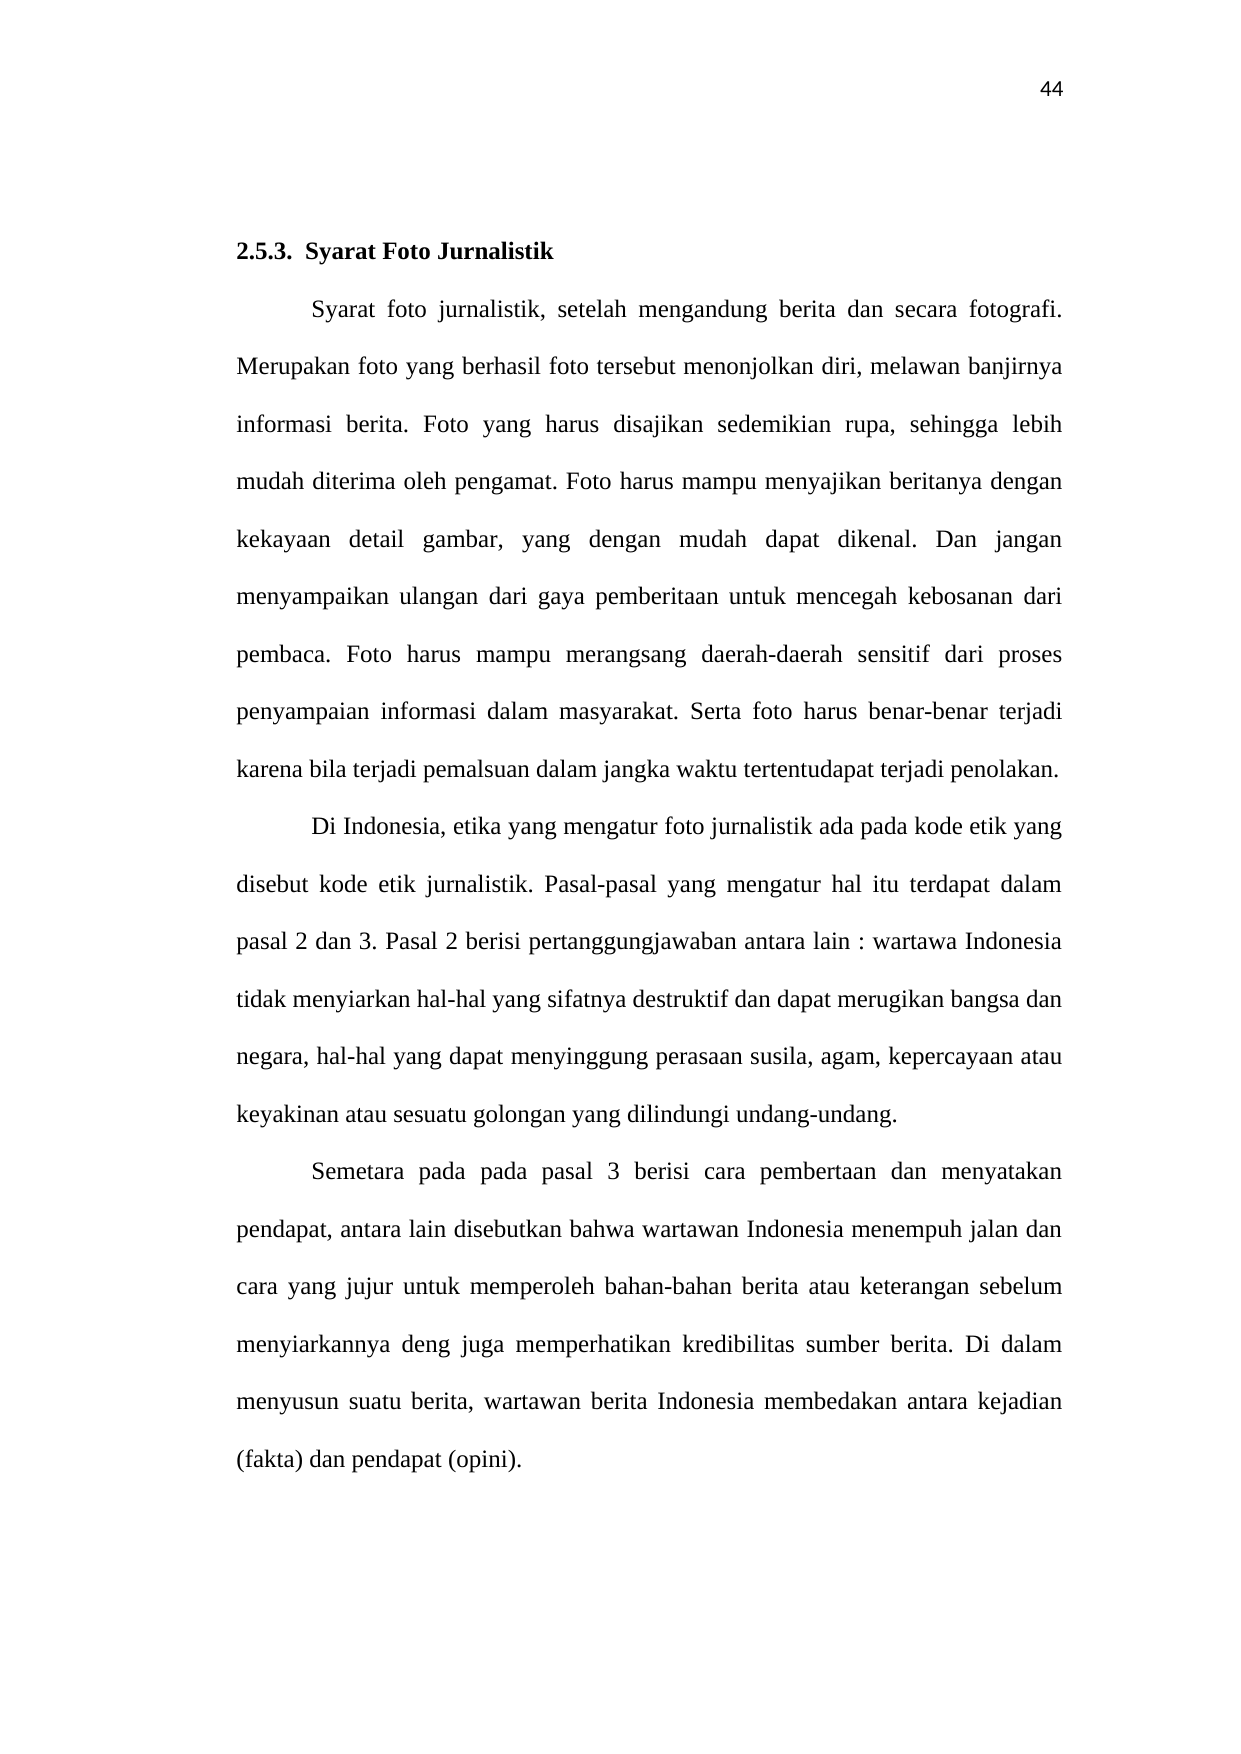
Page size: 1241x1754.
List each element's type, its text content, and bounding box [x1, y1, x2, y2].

list Syarat foto jurnalistik, setelah mengandung berita dan secara fotografi. Merupakan foto yang berhasil foto tersebut menonjolkan diri, melawan banjirnya informasi berita. Foto yang harus disajikan sedemikian rupa, sehingga lebih mudah diterima oleh pengamat. Foto harus mampu menyajikan beritanya dengan kekayaan detail gambar, yang dengan mudah dapat dikenal. Dan jangan menyampaikan ulangan dari gaya pemberitaan untuk mencegah kebosanan dari pembaca. Foto harus mampu merangsang daerah-daerah sensitif dari proses penyampaian informasi dalam masyarakat. Serta foto harus benar-benar terjadi karena bila terjadi pemalsuan dalam jangka waktu tertentudapat terjadi penolakan. [236, 294, 1063, 782]
list Semetara pada pada pasal 3 berisi cara pembertaan dan menyatakan pendapat, antara lain disebutkan bahwa wartawan Indonesia menempuh jalan dan cara yang jujur untuk memperoleh bahan-bahan berita atau keterangan sebelum menyiarkannya deng juga memperhatikan kredibilitas sumber berita. Di dalam menyusun suatu berita, wartawan berita Indonesia membedakan antara kejadian (fakta) dan pendapat (opini). [236, 1156, 1063, 1472]
list Di Indonesia, etika yang mengatur foto jurnalistik ada pada kode etik yang disebut kode etik jurnalistik. Pasal-pasal yang mengatur hal itu terdapat dalam pasal 2 dan 3. Pasal 2 berisi pertanggungjawaban antara lain : wartawa Indonesia tidak menyiarkan hal-hal yang sifatnya destruktif dan dapat merugikan bangsa dan negara, hal-hal yang dapat menyinggung perasaan susila, agam, kepercayaan atau keyakinan atau sesuatu golongan yang dilindungi undang-undang. [236, 811, 1063, 1127]
list 2.5.3. Syarat Foto Jurnalistik [236, 236, 1063, 265]
